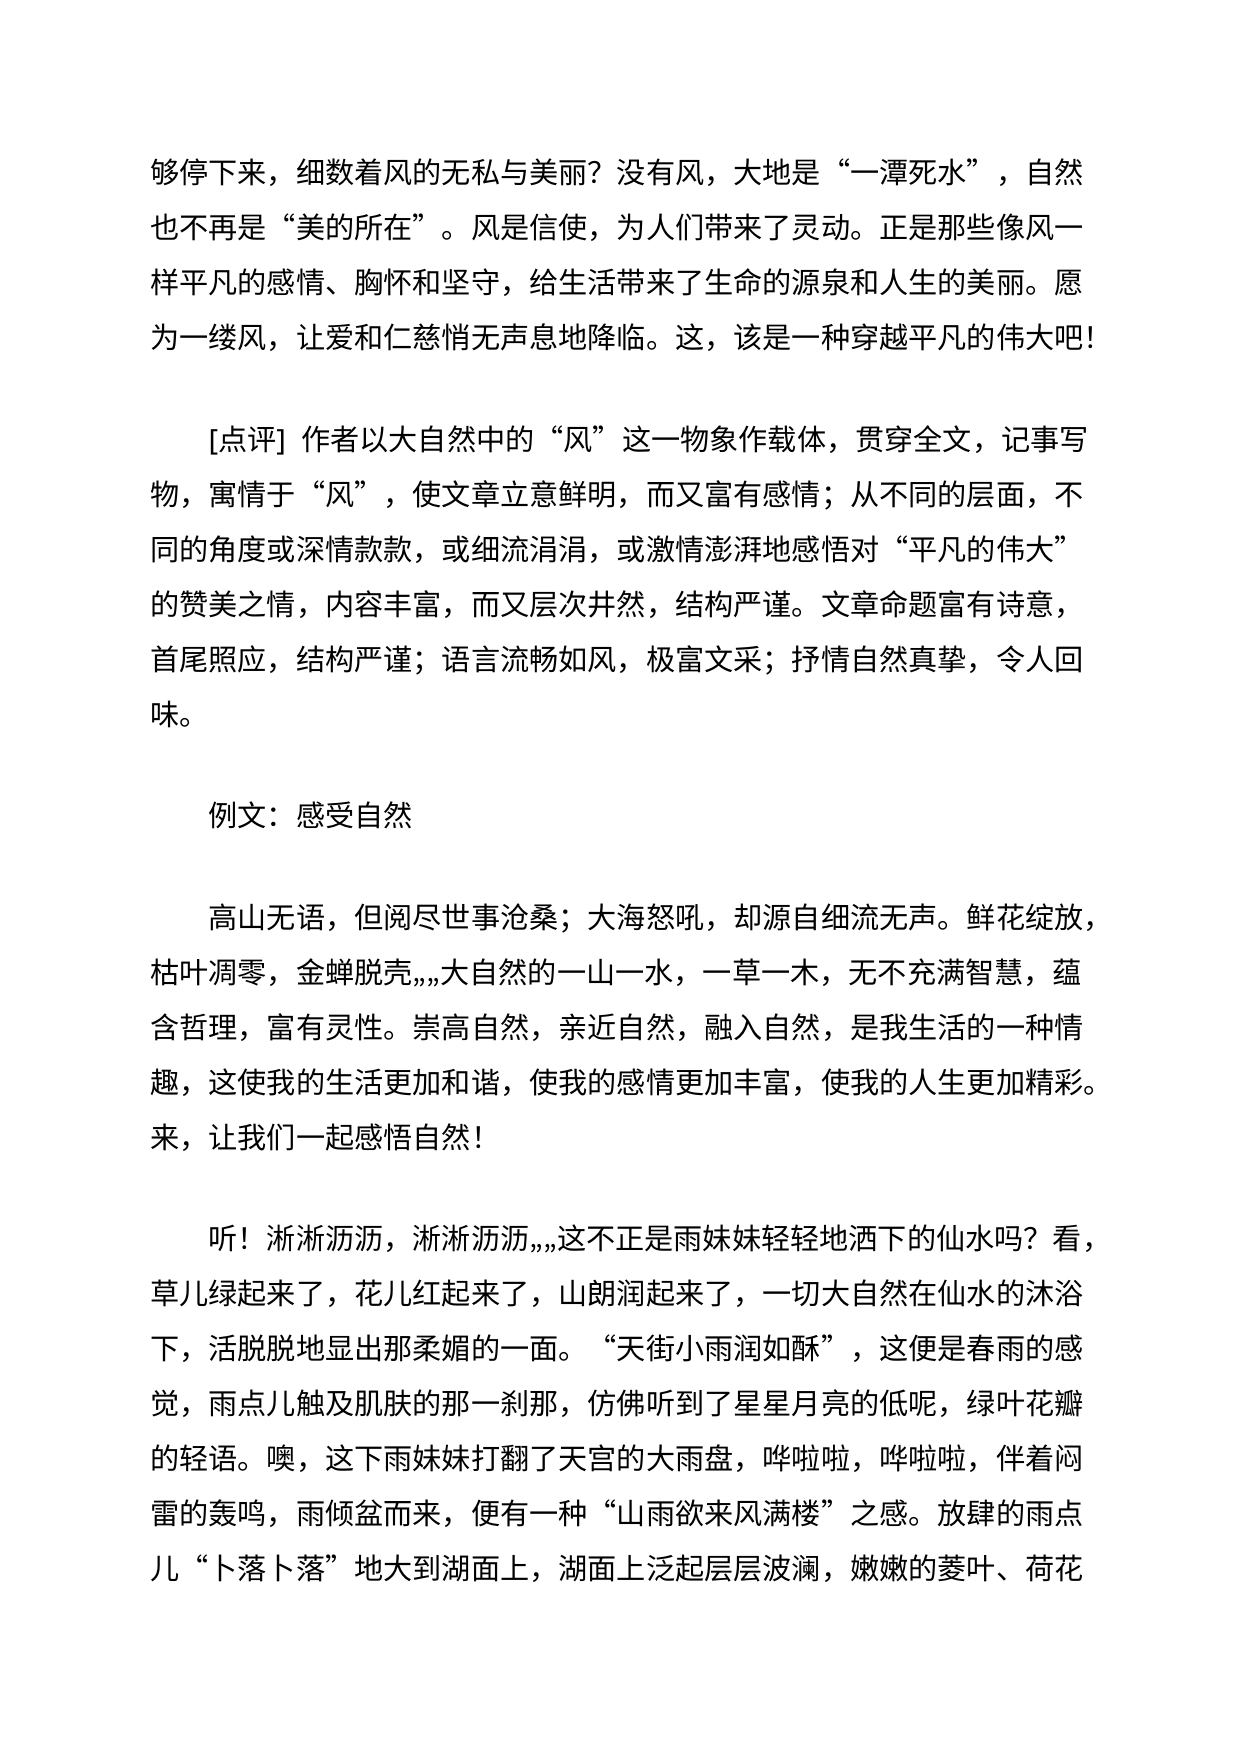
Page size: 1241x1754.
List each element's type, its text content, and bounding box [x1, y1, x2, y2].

text 高山无语，但阅尽世事沧桑；大海怒吼，却源自细流无声。鲜花绽放，枯叶凋零，金蝉脱壳„„大自然的一山一水，一草一木，无不充满智慧，蕴含哲理，富有灵性。崇高自然，亲近自然，融入自然，是我生活的一种情趣，这使我的生活更加和谐，使我的感情更加丰富，使我的人生更加精彩。来，让我们一起感悟自然！ [150, 894, 1090, 1156]
text 例文：感受自然 [150, 793, 1090, 835]
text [150, 150, 1090, 357]
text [150, 1216, 1090, 1588]
text [点评] 作者以大自然中的“风”这一物象作载体，贯穿全文，记事写物，寓情于“风”，使文章立意鲜明，而又富有感情；从不同的层面，不同的角度或深情款款，或细流涓涓，或激情澎湃地感悟对“平凡的伟大”的赞美之情，内容丰富，而又层次井然，结构严谨。文章命题富有诗意，首尾照应，结构严谨；语言流畅如风，极富文采；抒情自然真挚，令人回味。 [150, 416, 1090, 733]
